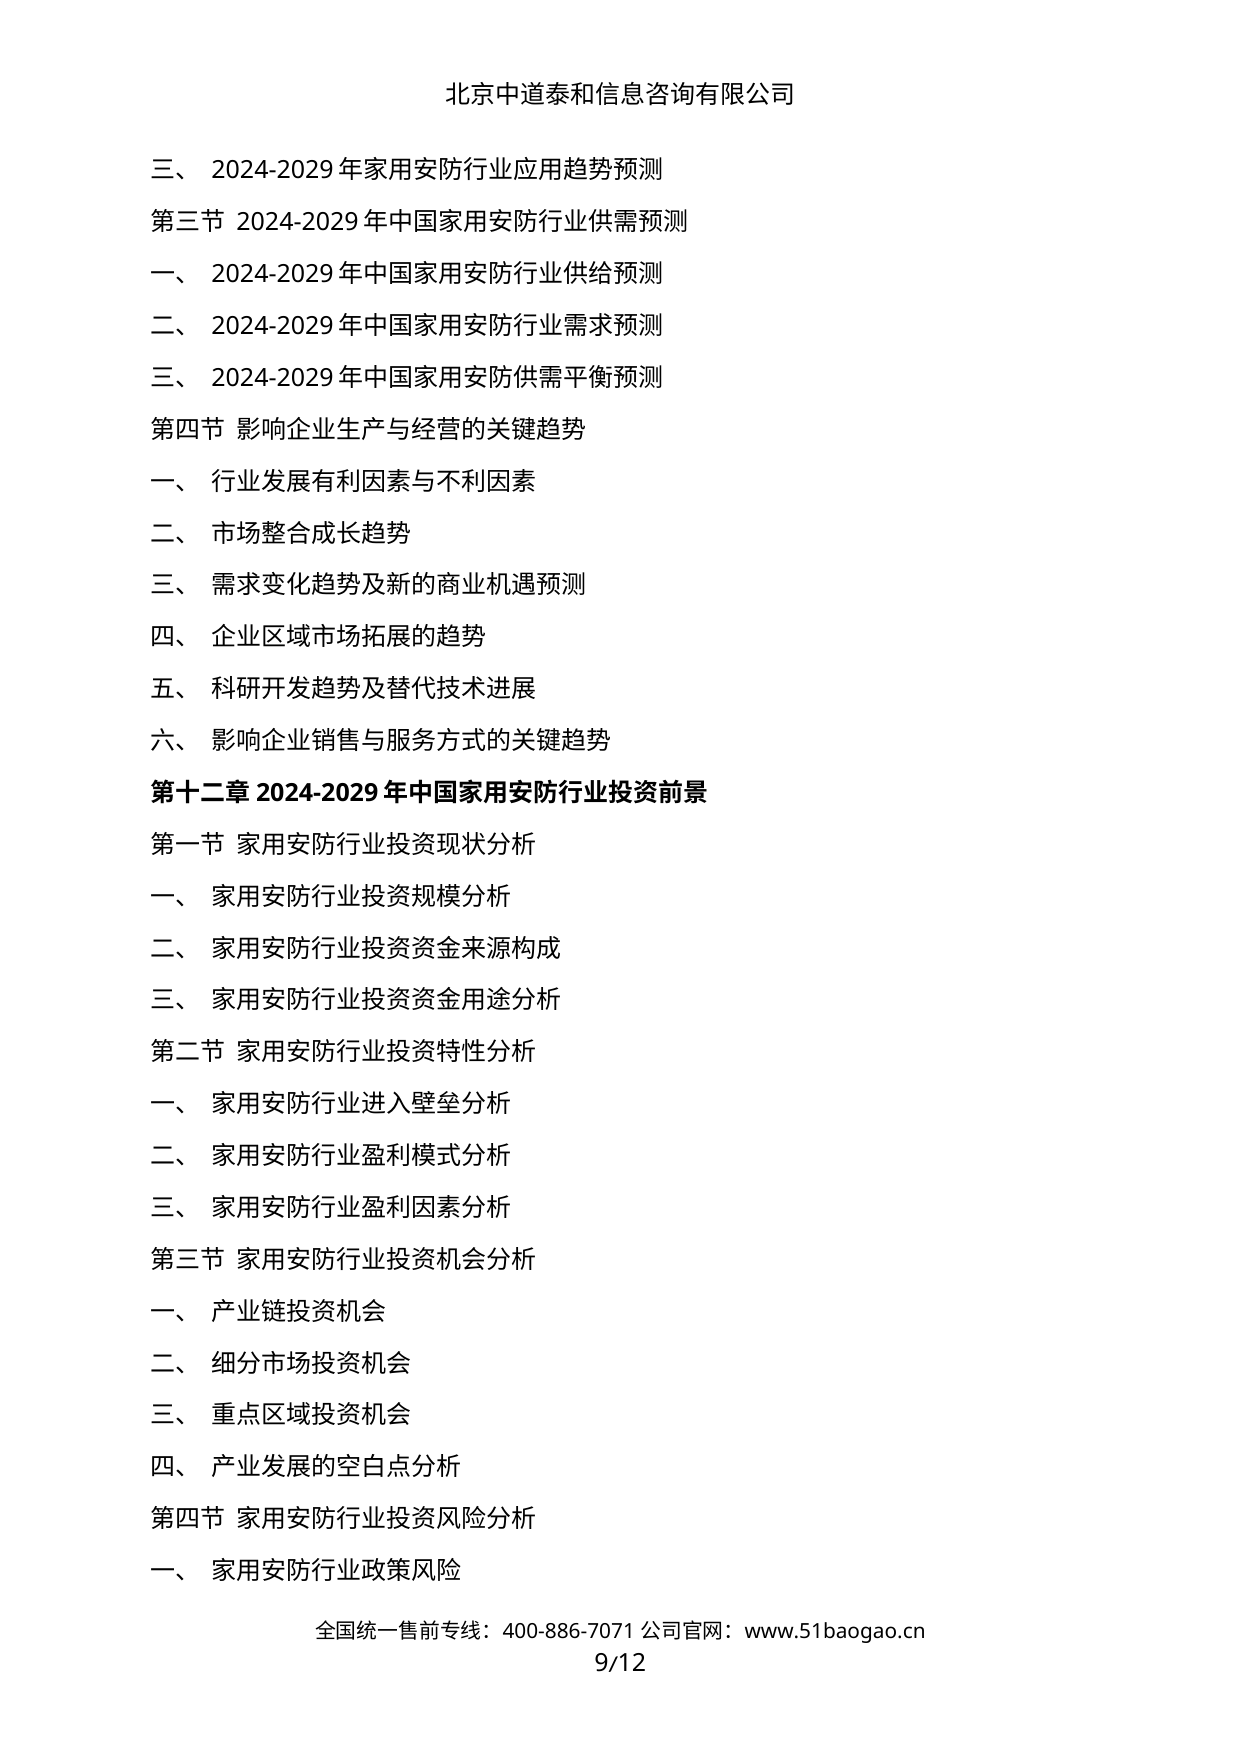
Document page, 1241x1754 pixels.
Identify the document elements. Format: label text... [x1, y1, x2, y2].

text 第二节 家用安防行业投资特性分析 [150, 1032, 1090, 1068]
text 六、 影响企业销售与服务方式的关键趋势 [150, 721, 1090, 757]
text 三、 家用安防行业投资资金用途分析 [150, 980, 1090, 1016]
text 第十二章 2024-2029年中国家用安防行业投资前景 [150, 772, 1090, 809]
text 三、 重点区域投资机会 [150, 1395, 1090, 1431]
text 五、 科研开发趋势及替代技术进展 [150, 669, 1090, 705]
text 三、 需求变化趋势及新的商业机遇预测 [150, 565, 1090, 601]
text 二、 家用安防行业投资资金来源构成 [150, 928, 1090, 964]
text 一、 家用安防行业政策风险 [150, 1551, 1090, 1587]
text 二、 市场整合成长趋势 [150, 513, 1090, 549]
text 第三节 2024-2029年中国家用安防行业供需预测 [150, 202, 1090, 238]
text 二、 细分市场投资机会 [150, 1343, 1090, 1379]
text 一、 家用安防行业进入壁垒分析 [150, 1084, 1090, 1120]
text 一、 产业链投资机会 [150, 1291, 1090, 1327]
text 三、 家用安防行业盈利因素分析 [150, 1187, 1090, 1224]
text 第一节 家用安防行业投资现状分析 [150, 824, 1090, 861]
text 三、 2024-2029年中国家用安防供需平衡预测 [150, 357, 1090, 394]
text 一、 2024-2029年中国家用安防行业供给预测 [150, 254, 1090, 290]
text 一、 行业发展有利因素与不利因素 [150, 461, 1090, 497]
text 四、 企业区域市场拓展的趋势 [150, 617, 1090, 653]
text 四、 产业发展的空白点分析 [150, 1447, 1090, 1483]
text 第三节 家用安防行业投资机会分析 [150, 1239, 1090, 1276]
text 二、 2024-2029年中国家用安防行业需求预测 [150, 306, 1090, 342]
text 二、 家用安防行业盈利模式分析 [150, 1136, 1090, 1172]
text 第四节 影响企业生产与经营的关键趋势 [150, 409, 1090, 446]
text 一、 家用安防行业投资规模分析 [150, 876, 1090, 912]
text 三、 2024-2029年家用安防行业应用趋势预测 [150, 150, 1090, 186]
text 第四节 家用安防行业投资风险分析 [150, 1499, 1090, 1535]
